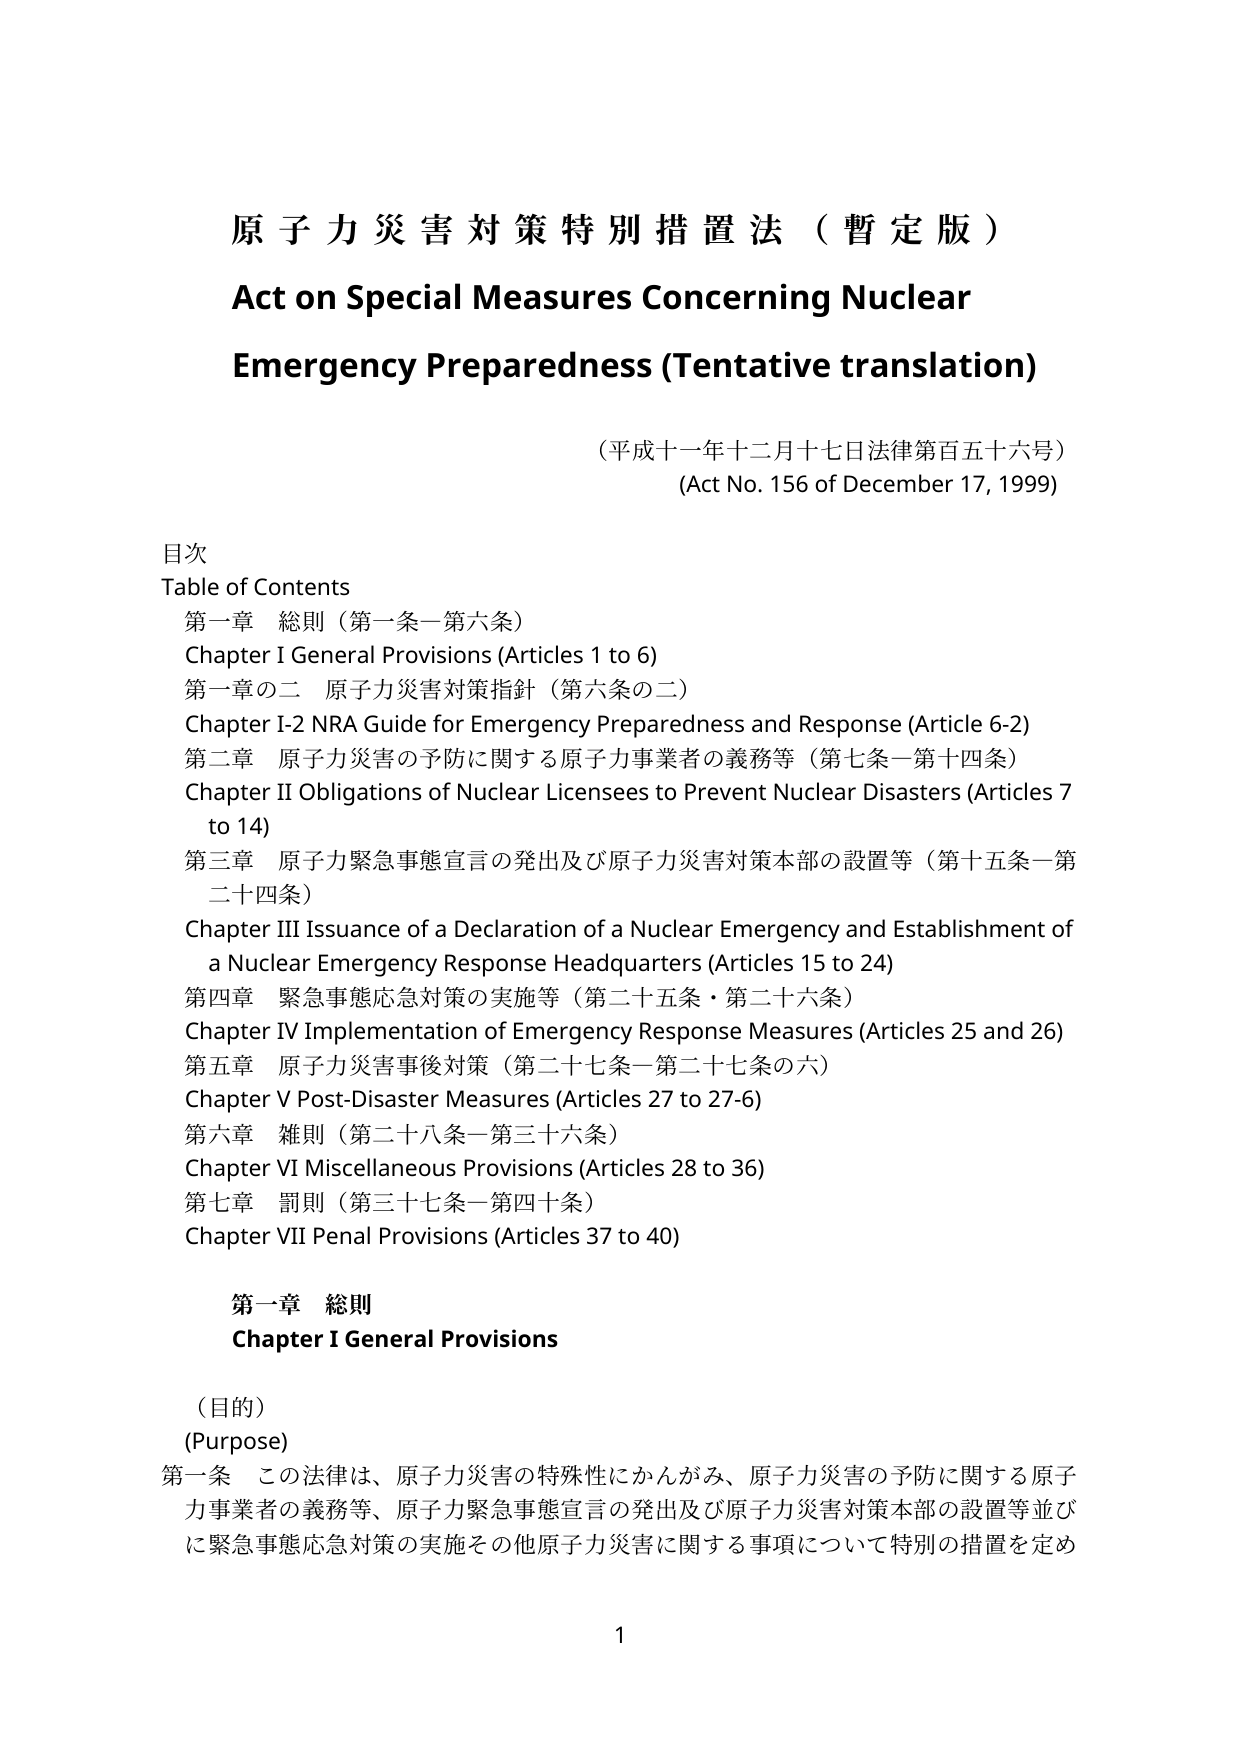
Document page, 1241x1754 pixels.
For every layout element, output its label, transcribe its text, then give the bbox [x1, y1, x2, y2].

text 第一章 総則 [230, 1287, 1079, 1321]
text 第四章 緊急事態応急対策の実施等（第二十五条・第二十六条） [184, 979, 1079, 1014]
text 第一章 総則（第一条―第六条） [184, 604, 1079, 638]
text Chapter I-2 NRA Guide for Emergency Preparedness and Response (Article 6-2) [184, 706, 1079, 740]
text 第七章 罰則（第三十七条―第四十条） [184, 1184, 1079, 1219]
text (Act No. 156 of December 17, 1999) [161, 467, 1079, 501]
text 第六章 雑則（第二十八条―第三十六条） [184, 1116, 1079, 1150]
text Chapter III Issuance of a Declaration of a Nuclear Emergency and Establishment of a Nuclear Emergency Response Headquarters (Articles 15 to 24) [184, 911, 1079, 979]
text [161, 1458, 1079, 1560]
text （平成十一年十二月十七日法律第百五十六号） [161, 433, 1079, 467]
text Table of Contents [161, 569, 1079, 604]
text Chapter VI Miscellaneous Provisions (Articles 28 to 36) [184, 1150, 1079, 1184]
text (Purpose) [184, 1424, 1079, 1458]
text Chapter VII Penal Provisions (Articles 37 to 40) [184, 1219, 1079, 1253]
text 第五章 原子力災害事後対策（第二十七条―第二十七条の六） [184, 1048, 1079, 1082]
text Chapter I General Provisions (Articles 1 to 6) [184, 638, 1079, 672]
text Chapter IV Implementation of Emergency Response Measures (Articles 25 and 26) [184, 1014, 1079, 1048]
text Chapter II Obligations of Nuclear Licensees to Prevent Nuclear Disasters (Articles 7 to 14) [184, 774, 1079, 843]
text Chapter V Post-Disaster Measures (Articles 27 to 27-6) [184, 1082, 1079, 1116]
text Chapter I General Provisions [230, 1321, 1079, 1355]
text 原子力災害対策特別措置法（暫定版） [230, 194, 1079, 262]
text 第三章 原子力緊急事態宣言の発出及び原子力災害対策本部の設置等（第十五条―第二十四条） [184, 843, 1079, 911]
text 目次 [161, 535, 1079, 569]
text 第一章の二 原子力災害対策指針（第六条の二） [184, 672, 1079, 706]
text 第二章 原子力災害の予防に関する原子力事業者の義務等（第七条―第十四条） [184, 740, 1079, 774]
text Act on Special Measures Concerning Nuclear Emergency Preparedness (Tentative translation) [230, 262, 1079, 399]
text （目的） [184, 1389, 1079, 1424]
